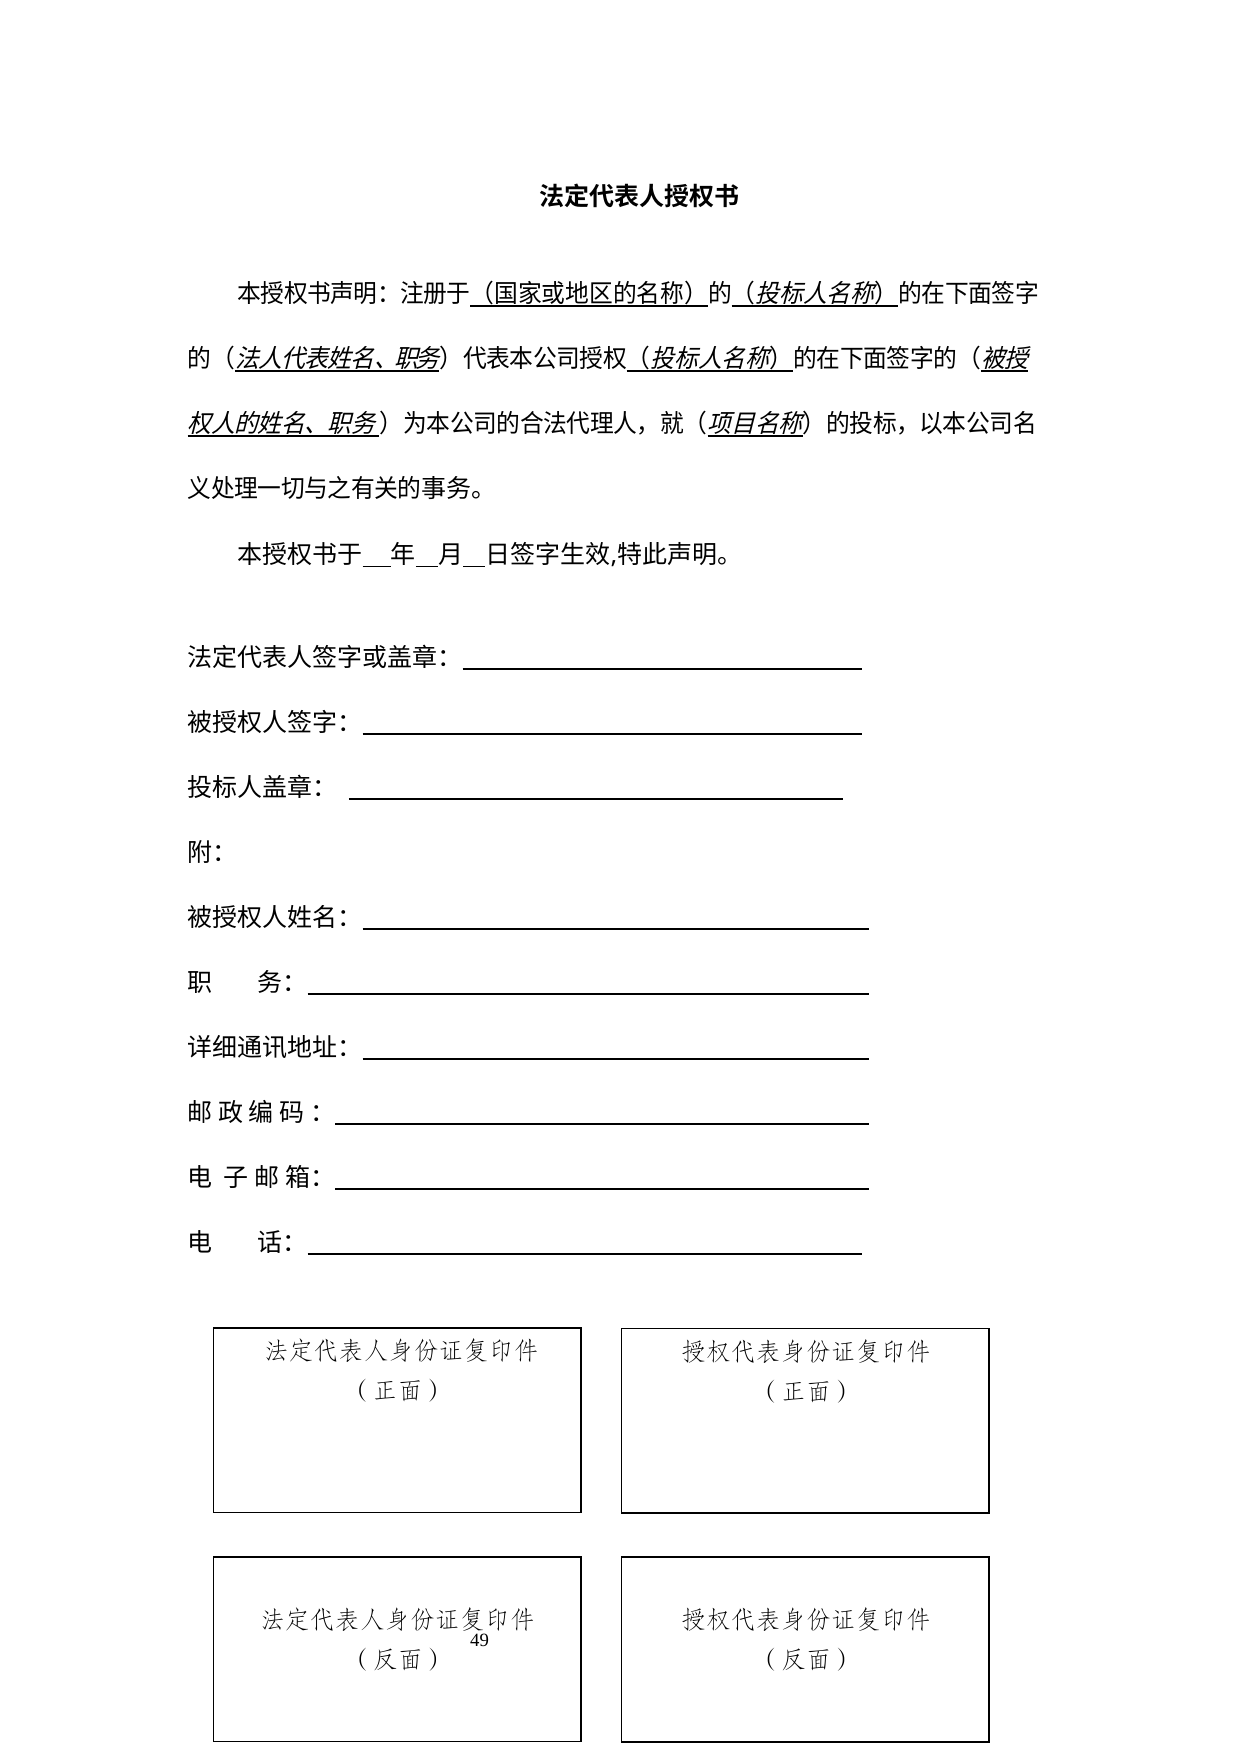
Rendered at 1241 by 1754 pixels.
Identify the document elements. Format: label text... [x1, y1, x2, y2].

text 附： [187, 818, 1053, 883]
text 投标人盖章： [187, 753, 1053, 818]
text 本授权书声明：注册于（国家或地区的名称）的（投标人名称）的在下面签字的（法人代表姓名、职务）代表本公司授权（投标人名称）的在下面签字的（被授权人的姓名、职务 ）为本公司的合法代理人，就（项目名称）的投标，以本公司名义处理一切与之有关的事务。 [187, 259, 1042, 519]
text 邮 政 编 码 ： [187, 1078, 1053, 1143]
text 法定代表人签字或盖章： [187, 623, 1053, 688]
text 法定代表人授权书 [187, 162, 1042, 227]
text 被授权人签字： [187, 688, 1053, 753]
text 职 务： [187, 948, 1053, 1013]
text 详细通讯地址： [187, 1013, 1053, 1078]
text 本授权书于 年 月 日签字生效,特此声明。 [187, 520, 1053, 585]
text 电 子 邮 箱： [187, 1143, 1053, 1208]
text 电 话： [187, 1208, 1053, 1273]
text 被授权人姓名： [187, 883, 1053, 948]
